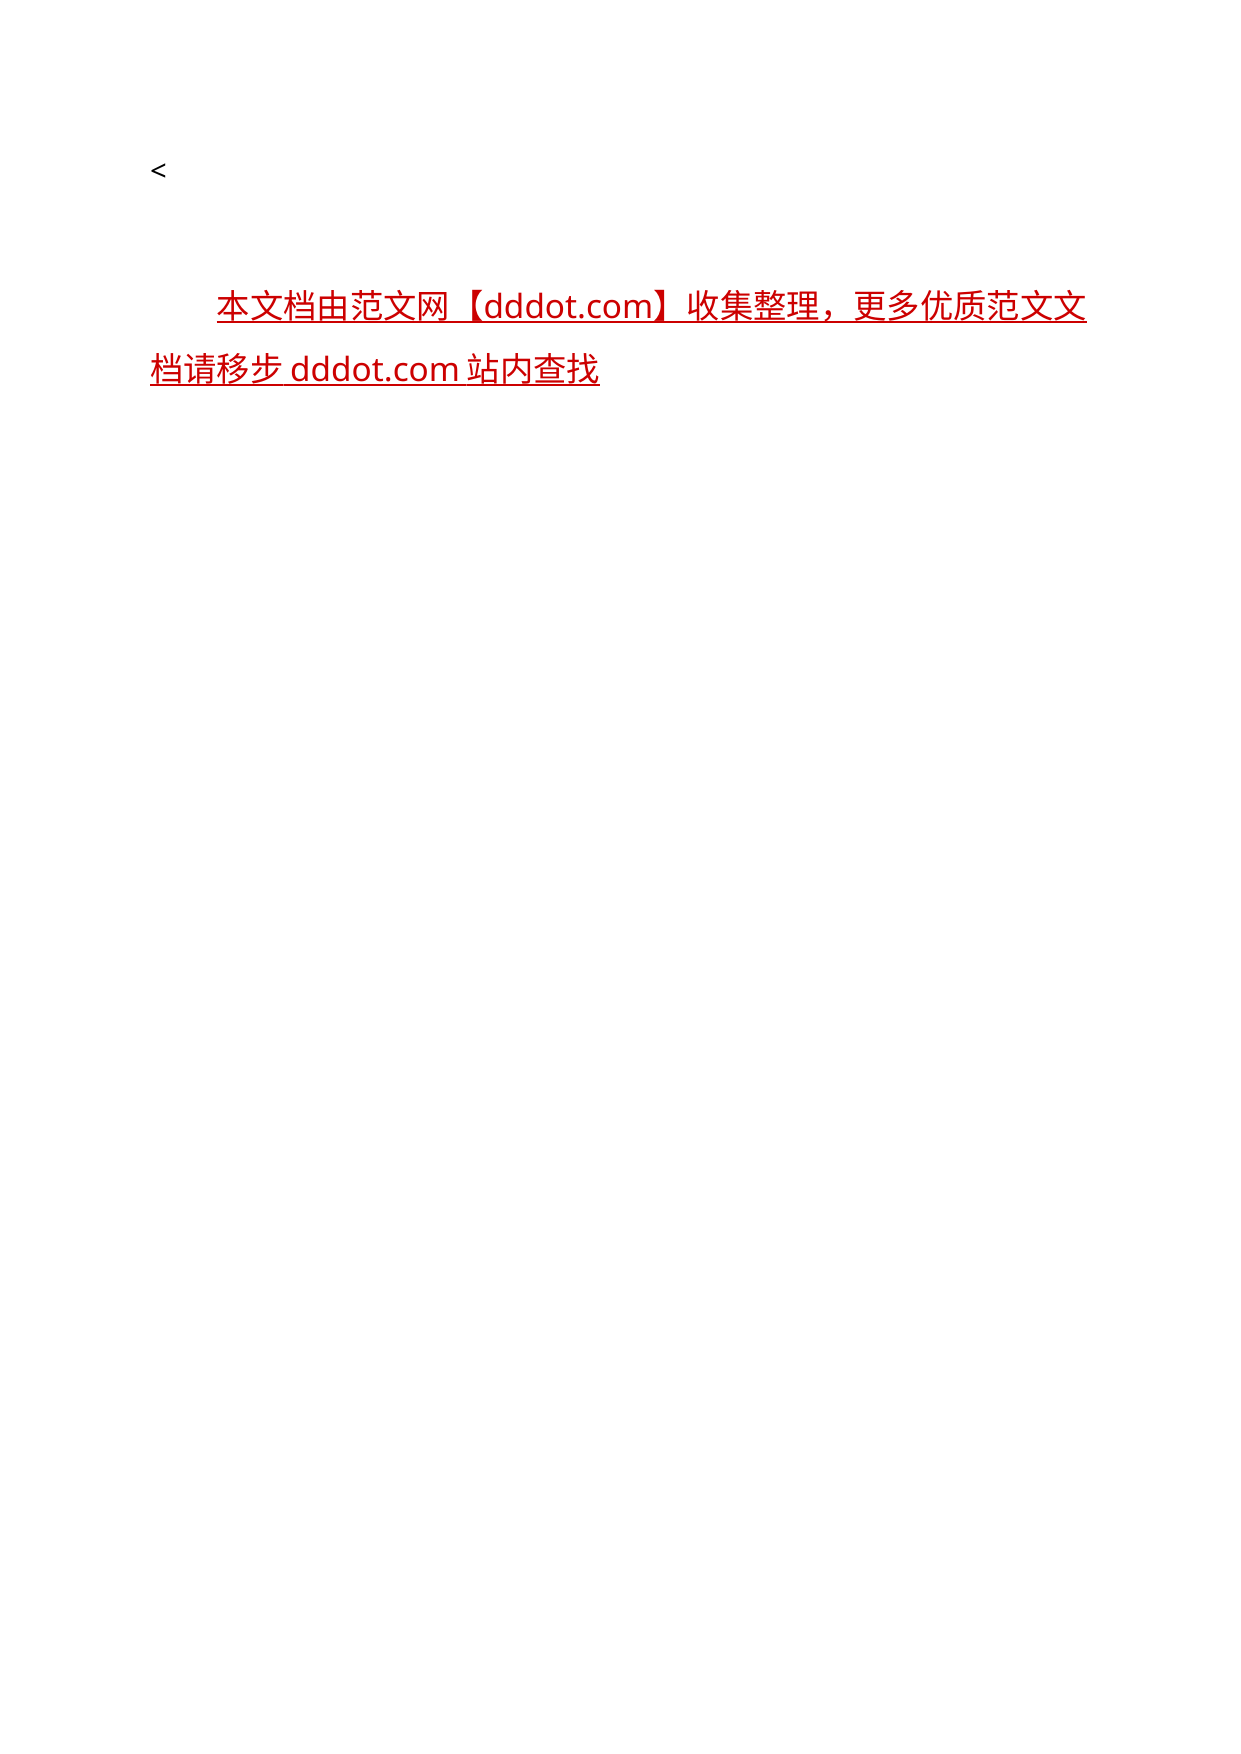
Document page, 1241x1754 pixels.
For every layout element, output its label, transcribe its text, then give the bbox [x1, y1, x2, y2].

text 本文档由范文网【dddot.com】收集整理，更多优质范文文档请移步dddot.com站内查找 [150, 280, 1090, 391]
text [150, 150, 1090, 190]
